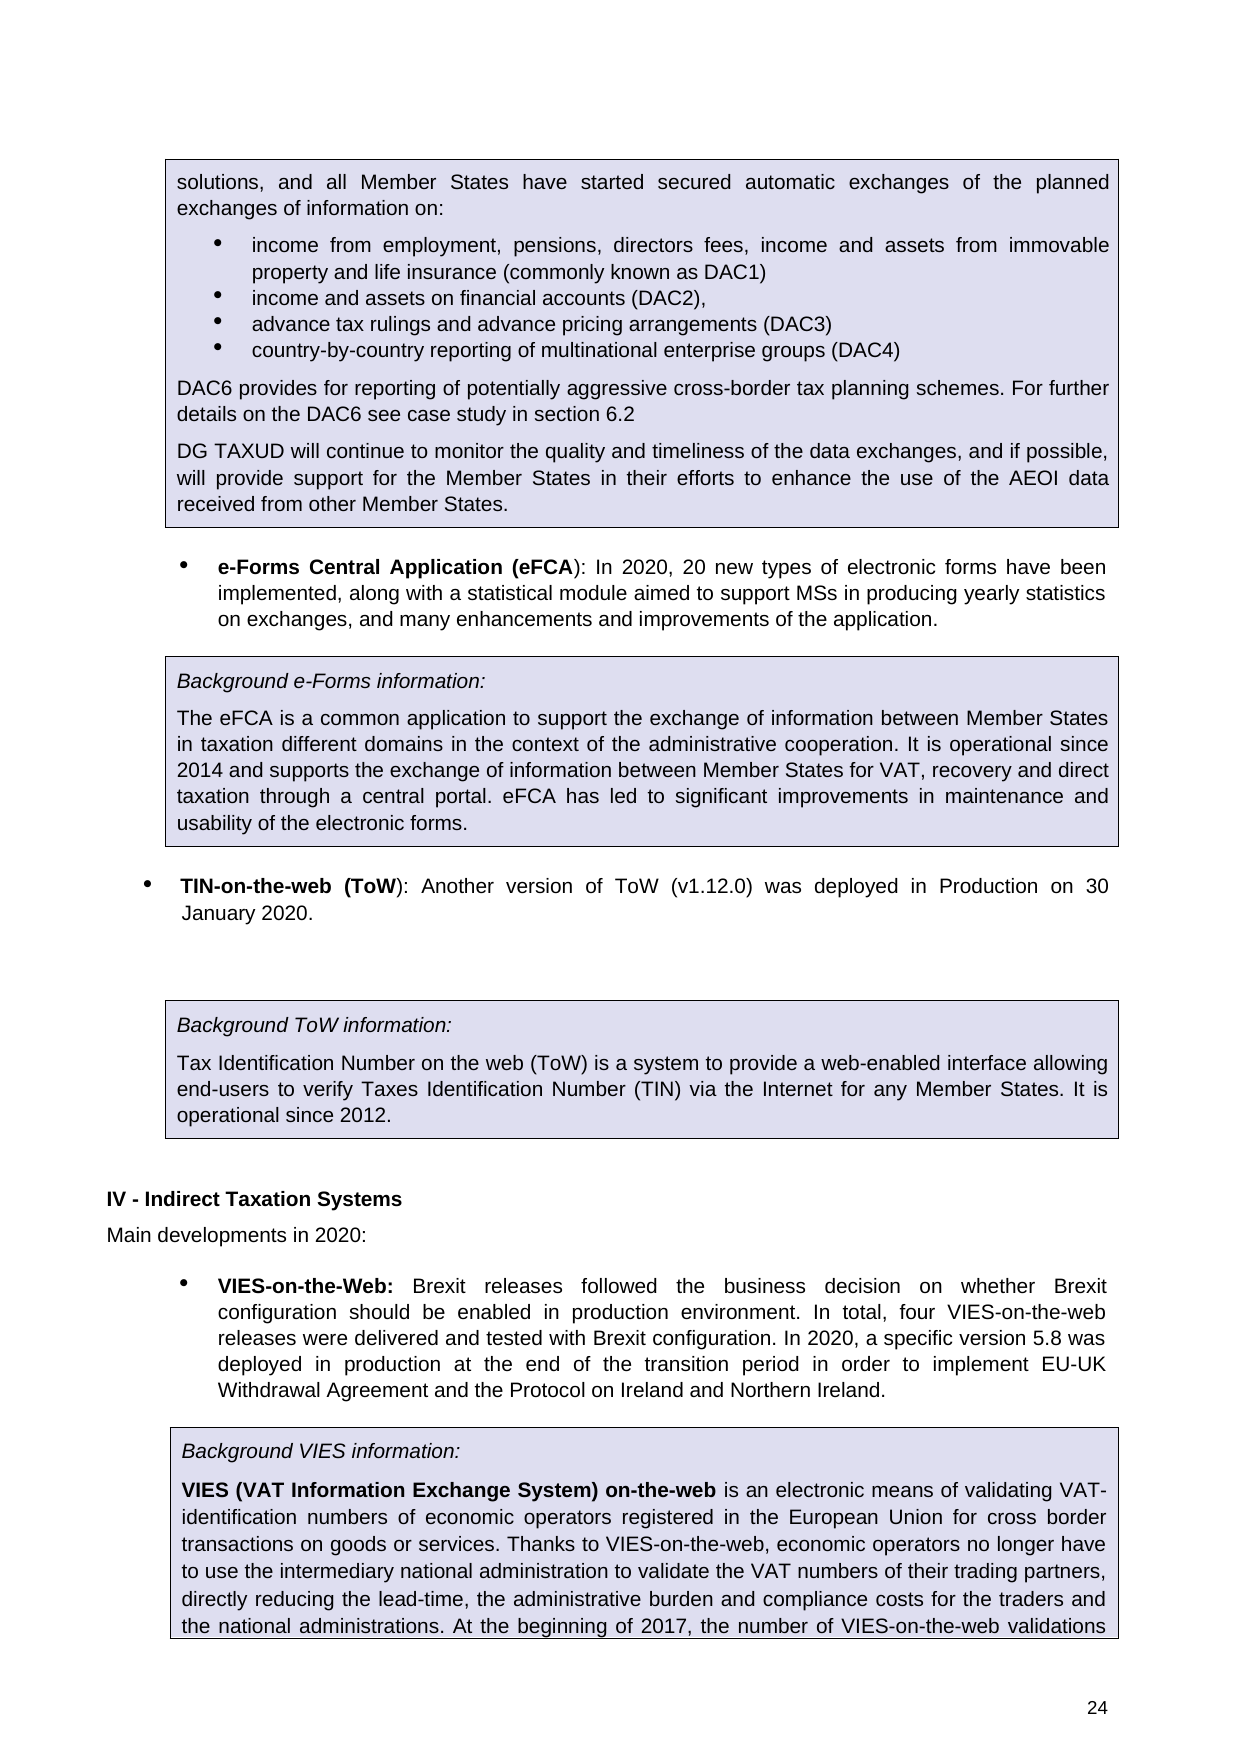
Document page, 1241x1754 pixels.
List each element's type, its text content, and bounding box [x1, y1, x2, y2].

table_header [171, 1428, 1118, 1637]
list TIN-on-the-web (ToW): Another version of ToW (v1.12.0) was deployed in Production on 30 January 2020. [144, 872, 1110, 924]
table_header Background ToW information: Tax Identification Number on the web (ToW) is a system to provide a web-enabled interface allowing end-users to verify Taxes Identification Number (TIN) via the Internet for any Member States. It is operational since 2012. [166, 1001, 1118, 1138]
text VIES-on-the-Web: Brexit releases followed the business decision on whether Brexit configuration should be enabled in production environment. In total, four VIES-on-the-web releases were delivered and tested with Brexit configuration. In 2020, a specific version 5.8 was deployed in production at the end of the transition period in order to implement EU-UK Withdrawal Agreement and the Protocol on Ireland and Northern Ireland. [180, 1272, 1107, 1402]
table_header Background e-Forms information: The eFCA is a common application to support the exchange of information between Member States in taxation different domains in the context of the administrative cooperation. It is operational since 2014 and supports the exchange of information between Member States for VAT, recovery and direct taxation through a central portal. eFCA has led to significant improvements in maintenance and usability of the electronic forms. [166, 657, 1118, 846]
text Main developments in 2020: [106, 1223, 1107, 1247]
text e-Forms Central Application (eFCA): In 2020, 20 new types of electronic forms have been implemented, along with a statistical module aimed to support MSs in producing yearly statistics on exchanges, and many enhancements and improvements of the application. [180, 553, 1107, 631]
text IV - Indirect Taxation Systems [106, 1185, 1110, 1211]
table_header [166, 160, 1118, 527]
